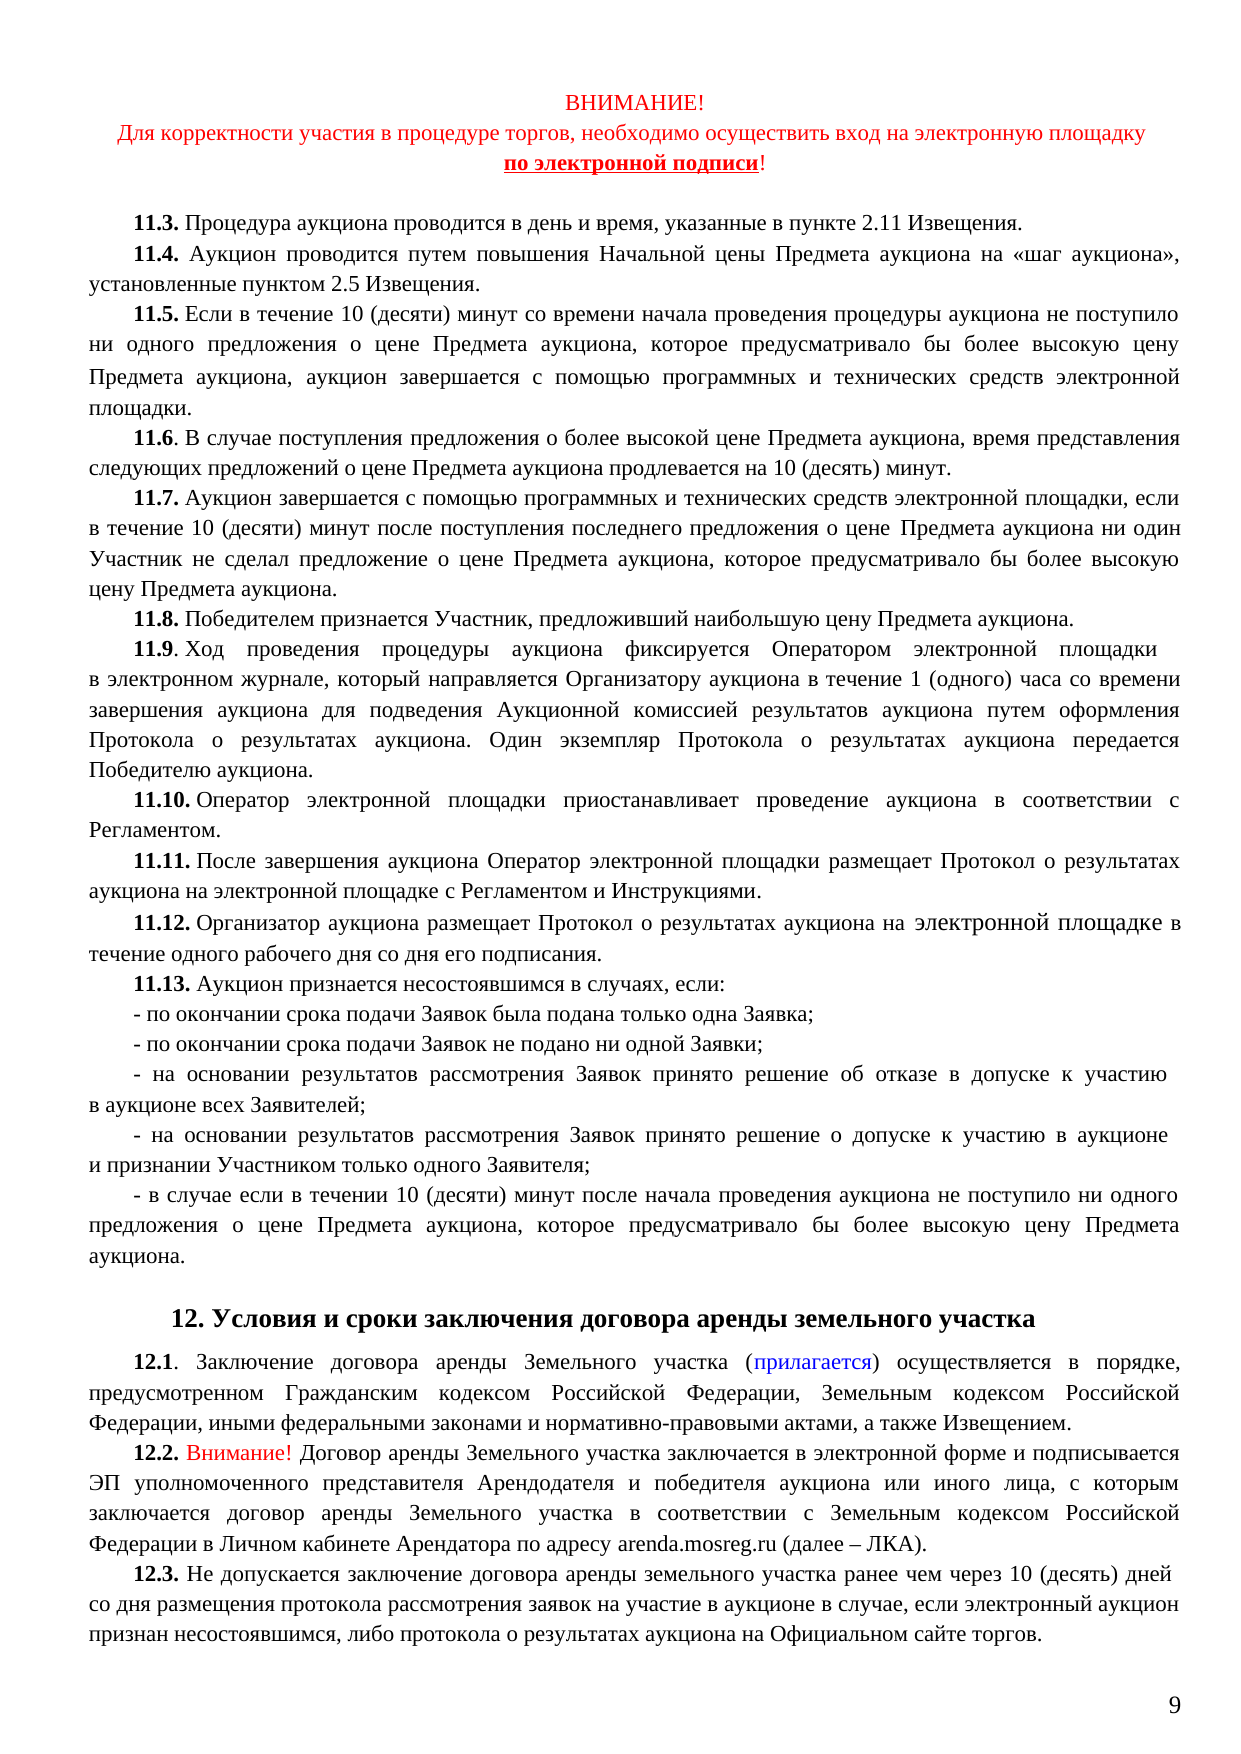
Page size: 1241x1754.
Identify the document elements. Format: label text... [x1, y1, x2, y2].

text 11.6. В случае поступления предложения о более высокой цене Предмета аукциона, время представления следующих предложений о цене Предмета аукциона продлевается на 10 (десять) минут. [89, 424, 1181, 480]
text ВНИМАНИЕ! Для корректности участия в процедуре торгов, необходимо осуществить вход на электронную площадку по электронной подписи! [89, 89, 1181, 175]
text 11.5. Если в течение 10 (десяти) минут со времени начала проведения процедуры аукциона не поступило ни одного предложения о цене Предмета аукциона, которое предусматривало бы более высокую цену Предмета аукциона, аукцион завершается с помощью программных и технических средств электронной площадки. [89, 300, 1181, 420]
text 12.3. Не допускается заключение договора аренды земельного участка ранее чем через 10 (десять) дней со дня размещения протокола рассмотрения заявок на участие в аукционе в случае, если электронный аукцион признан несостоявшимся, либо протокола о результатах аукциона на Официальном сайте торгов. [89, 1560, 1181, 1647]
text 11.11. После завершения аукциона Оператор электронной площадки размещает Протокол о результатах аукциона на электронной площадке с Регламентом и Инструкциями. [89, 847, 1181, 903]
text 11.9. Ход проведения процедуры аукциона фиксируется Оператором электронной площадки в электронном журнале, который направляется Организатору аукциона в течение 1 (одного) часа со времени завершения аукциона для подведения Аукционной комиссией результатов аукциона путем оформления Протокола о результатах аукциона. Один экземпляр Протокола о результатах аукциона передается Победителю аукциона. [89, 635, 1181, 782]
text 11.3. Процедура аукциона проводится в день и время, указанные в пункте 2.11 Извещения. [89, 209, 1181, 236]
text 11.12. Организатор аукциона размещает Протокол о результатах аукциона на электронной площадке в течение одного рабочего дня со дня его подписания. [89, 907, 1181, 966]
text 12.1. Заключение договора аренды Земельного участка (прилагается) осуществляется в порядке, предусмотренном Гражданским кодексом Российской Федерации, Земельным кодексом Российской Федерации, иными федеральными законами и нормативно-правовыми актами, а также Извещением. [89, 1348, 1181, 1435]
text - в случае если в течении 10 (десяти) минут после начала проведения аукциона не поступило ни одного предложения о цене Предмета аукциона, которое предусматривало бы более высокую цену Предмета аукциона. [89, 1181, 1181, 1268]
text - на основании результатов рассмотрения Заявок принято решение об отказе в допуске к участию в аукционе всех Заявителей; [89, 1061, 1181, 1117]
text 11.8. Победителем признается Участник, предложивший наибольшую цену Предмета аукциона. [89, 605, 1181, 631]
text - по окончании срока подачи Заявок была подана только одна Заявка; [89, 1000, 1181, 1026]
text - по окончании срока подачи Заявок не подано ни одной Заявки; [89, 1030, 1181, 1057]
text 11.7. Аукцион завершается с помощью программных и технических средств электронной площадки, если в течение 10 (десяти) минут после поступления последнего предложения о цене Предмета аукциона ни один Участник не сделал предложение о цене Предмета аукциона, которое предусматривало бы более высокую цену Предмета аукциона. [89, 484, 1181, 601]
text 11.4. Аукцион проводится путем повышения Начальной цены Предмета аукциона на «шаг аукциона», установленные пунктом 2.5 Извещения. [89, 240, 1181, 296]
text 11.10. Оператор электронной площадки приостанавливает проведение аукциона в соответствии с Регламентом. [89, 786, 1181, 843]
text 11.13. Аукцион признается несостоявшимся в случаях, если: [89, 970, 1181, 996]
subtitle 12. Условия и сроки заключения договора аренды земельного участка [171, 1302, 1181, 1333]
text 12.2. Внимание! Договор аренды Земельного участка заключается в электронной форме и подписывается ЭП уполномоченного представителя Арендодателя и победителя аукциона или иного лица, с которым заключается договор аренды Земельного участка в соответствии с Земельным кодексом Российской Федерации в Личном кабинете Арендатора по адресу arenda.mosreg.ru (далее – ЛКА). [89, 1439, 1181, 1556]
text - на основании результатов рассмотрения Заявок принято решение о допуске к участию в аукционе и признании Участником только одного Заявителя; [89, 1121, 1181, 1177]
